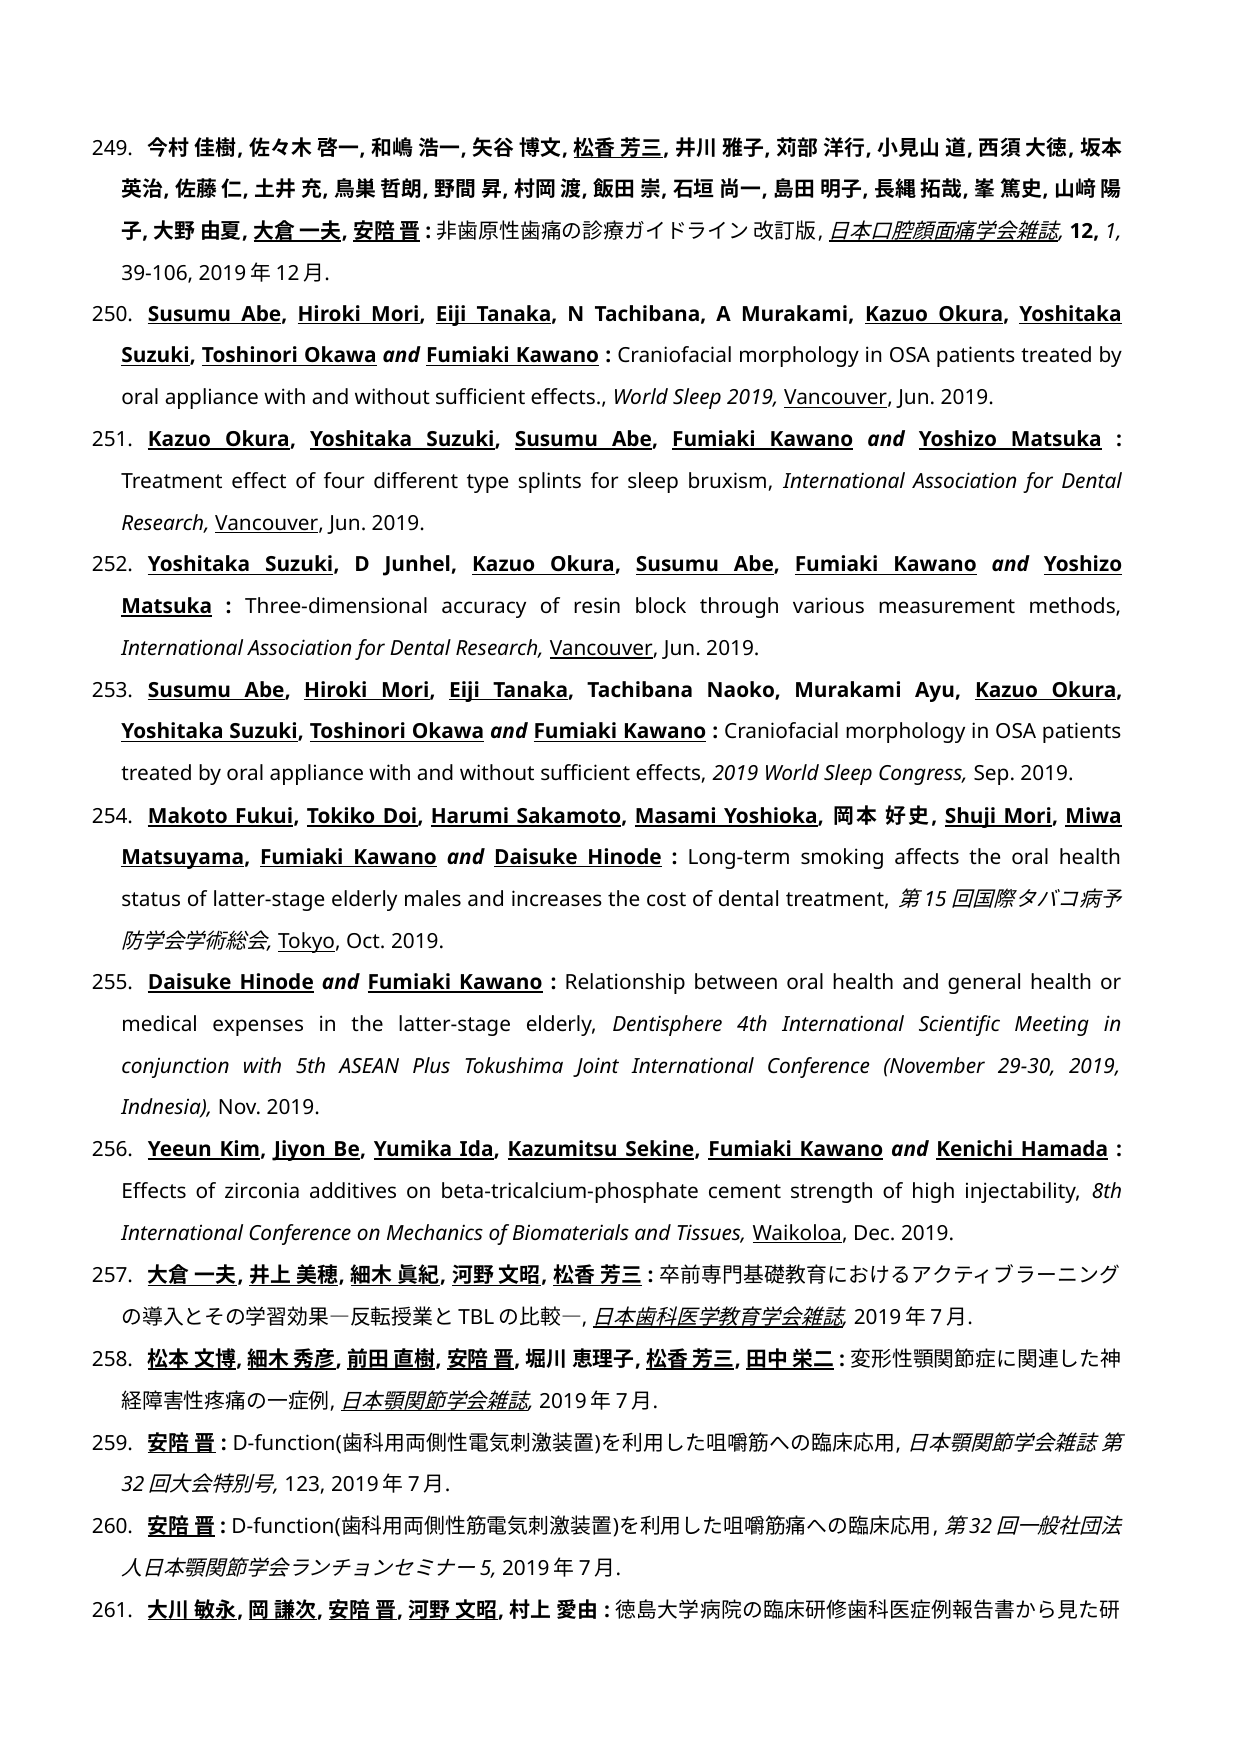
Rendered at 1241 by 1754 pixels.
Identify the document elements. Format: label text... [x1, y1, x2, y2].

list Yeeun Kim, Jiyon Be, Yumika Ida, Kazumitsu Sekine, Fumiaki Kawano and Kenichi Hamada : Effects of zirconia additives on beta-tricalcium-phosphate cement strength of high injectability, 8th International Conference on Mechanics of Biomaterials and Tissues, Waikoloa, Dec. 2019. [92, 1128, 1122, 1253]
list Daisuke Hinode and Fumiaki Kawano : Relationship between oral health and general health or medical expenses in the latter-stage elderly, Dentisphere 4th International Scientific Meeting in conjunction with 5th ASEAN Plus Tokushima Joint International Conference (November 29-30, 2019, Indnesia), Nov. 2019. [92, 961, 1122, 1128]
list Susumu Abe, Hiroki Mori, Eiji Tanaka, N Tachibana, A Murakami, Kazuo Okura, Yoshitaka Suzuki, Toshinori Okawa and Fumiaki Kawano : Craniofacial morphology in OSA patients treated by oral appliance with and without sufficient effects., World Sleep 2019, Vancouver, Jun. 2019. [92, 292, 1122, 417]
list 今村 佳樹, 佐々木 啓一, 和嶋 浩一, 矢谷 博文, 松香 芳三, 井川 雅子, 苅部 洋行, 小見山 道, 西須 大徳, 坂本 英治, 佐藤 仁, 土井 充, 鳥巣 哲朗, 野間 昇, 村岡 渡, 飯田 崇, 石垣 尚一, 島田 明子, 長縄 拓哉, 峯 篤史, 山﨑 陽子, 大野 由夏, 大倉 一夫, 安陪 晋 : 非歯原性歯痛の診療ガイドライン 改訂版, 日本口腔顔面痛学会雑誌, 12, 1, 39-106, 2019年12月. [92, 125, 1122, 292]
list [92, 1587, 1122, 1629]
list 大倉 一夫, 井上 美穂, 細木 眞紀, 河野 文昭, 松香 芳三 : 卒前専門基礎教育におけるアクティブラーニングの導入とその学習効果―反転授業とTBLの比較―, 日本歯科医学教育学会雑誌, 2019年7月. [92, 1253, 1122, 1336]
list 安陪 晋 : D-function(歯科用両側性電気刺激装置)を利用した咀嚼筋への臨床応用, 日本顎関節学会雑誌 第32回大会特別号, 123, 2019年7月. [92, 1420, 1122, 1503]
list Yoshitaka Suzuki, D Junhel, Kazuo Okura, Susumu Abe, Fumiaki Kawano and Yoshizo Matsuka : Three-dimensional accuracy of resin block through various measurement methods, International Association for Dental Research, Vancouver, Jun. 2019. [92, 543, 1122, 668]
list Makoto Fukui, Tokiko Doi, Harumi Sakamoto, Masami Yoshioka, 岡本 好史, Shuji Mori, Miwa Matsuyama, Fumiaki Kawano and Daisuke Hinode : Long-term smoking affects the oral health status of latter-stage elderly males and increases the cost of dental treatment, 第15回国際タバコ病予防学会学術総会, Tokyo, Oct. 2019. [92, 793, 1122, 961]
list 安陪 晋 : D-function(歯科用両側性筋電気刺激装置)を利用した咀嚼筋痛への臨床応用, 第32回一般社団法人日本顎関節学会ランチョンセミナー5, 2019年7月. [92, 1503, 1122, 1587]
list Kazuo Okura, Yoshitaka Suzuki, Susumu Abe, Fumiaki Kawano and Yoshizo Matsuka : Treatment effect of four different type splints for sleep bruxism, International Association for Dental Research, Vancouver, Jun. 2019. [92, 417, 1122, 543]
list Susumu Abe, Hiroki Mori, Eiji Tanaka, Tachibana Naoko, Murakami Ayu, Kazuo Okura, Yoshitaka Suzuki, Toshinori Okawa and Fumiaki Kawano : Craniofacial morphology in OSA patients treated by oral appliance with and without sufficient effects, 2019 World Sleep Congress, Sep. 2019. [92, 668, 1122, 793]
list 松本 文博, 細木 秀彦, 前田 直樹, 安陪 晋, 堀川 恵理子, 松香 芳三, 田中 栄二 : 変形性顎関節症に関連した神経障害性疼痛の一症例, 日本顎関節学会雑誌, 2019年7月. [92, 1336, 1122, 1420]
